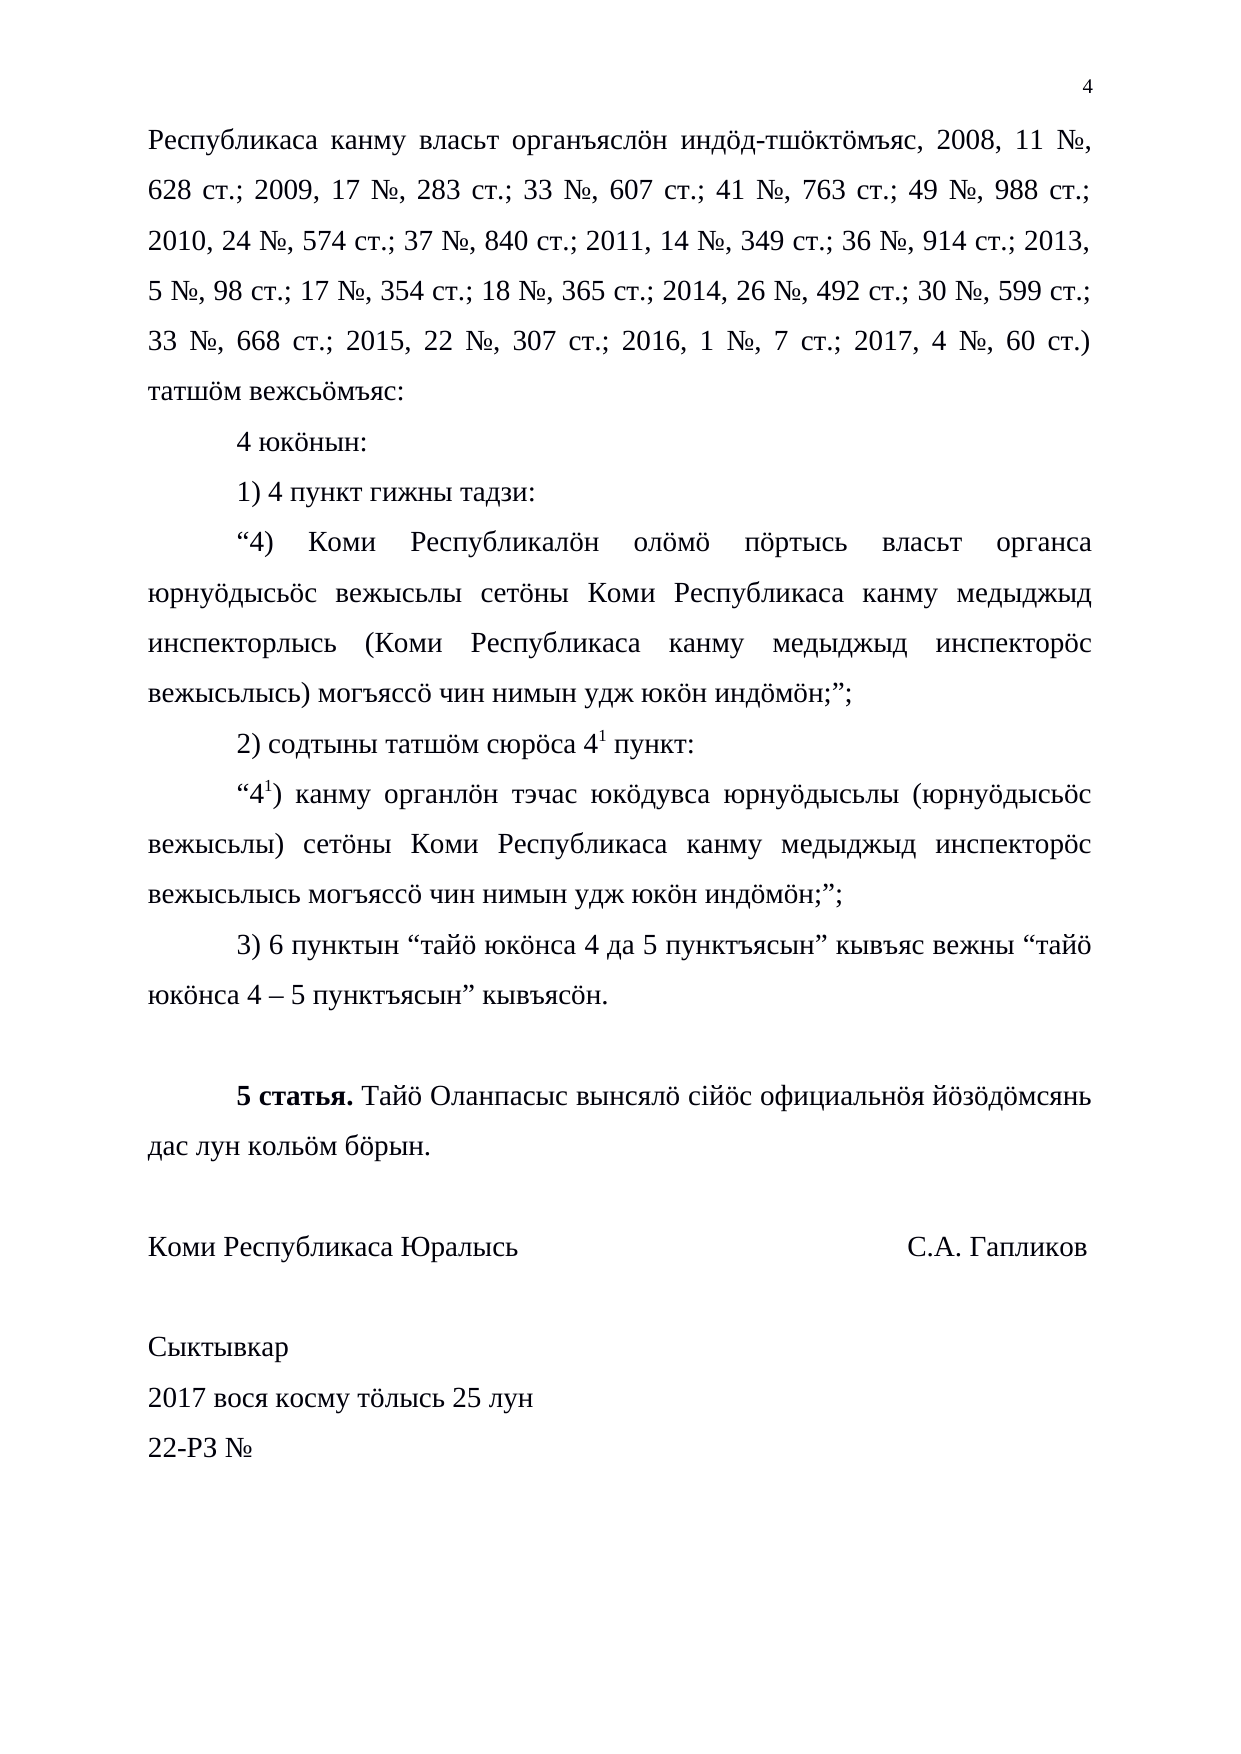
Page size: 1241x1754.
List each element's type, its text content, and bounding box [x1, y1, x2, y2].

text 22-РЗ № [148, 1430, 1092, 1464]
text 5 статья. Тайӧ Оланпасыс вынсялӧ сійӧс официальнӧя йӧзӧдӧмсянь дас лун кольӧм бӧрын. [148, 1078, 1092, 1162]
text 4 юкӧнын: [148, 424, 1092, 457]
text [148, 122, 1092, 407]
text 3) 6 пунктын “тайӧ юкӧнса 4 да 5 пунктъясын” кывъяс вежны “тайӧ юкӧнса 4 – 5 пунктъясын” кывъясӧн. [148, 927, 1092, 1011]
text “41) канму органлӧн тэчас юкӧдувса юрнуӧдысьлы (юрнуӧдысьӧс вежысьлы) сетӧны Коми Республикаса канму медыджыд инспекторӧс вежысьлысь могъяссӧ чин нимын удж юкӧн индӧмӧн;”; [148, 776, 1092, 910]
text Коми Республикаса Юралысь С.А. Гапликов [148, 1229, 1107, 1262]
text 1) 4 пункт гижны тадзи: [148, 474, 1092, 508]
text 2) содтыны татшӧм сюрӧса 41 пункт: [148, 726, 1092, 759]
text Сыктывкар [148, 1329, 1092, 1363]
text 2017 вося косму тӧлысь 25 лун [148, 1380, 1092, 1413]
text “4) Коми Республикалӧн олӧмӧ пӧртысь власьт органса юрнуӧдысьӧс вежысьлы сетӧны Коми Республикаса канму медыджыд инспекторлысь (Коми Республикаса канму медыджыд инспекторӧс вежысьлысь) могъяссӧ чин нимын удж юкӧн индӧмӧн;”; [148, 524, 1092, 709]
